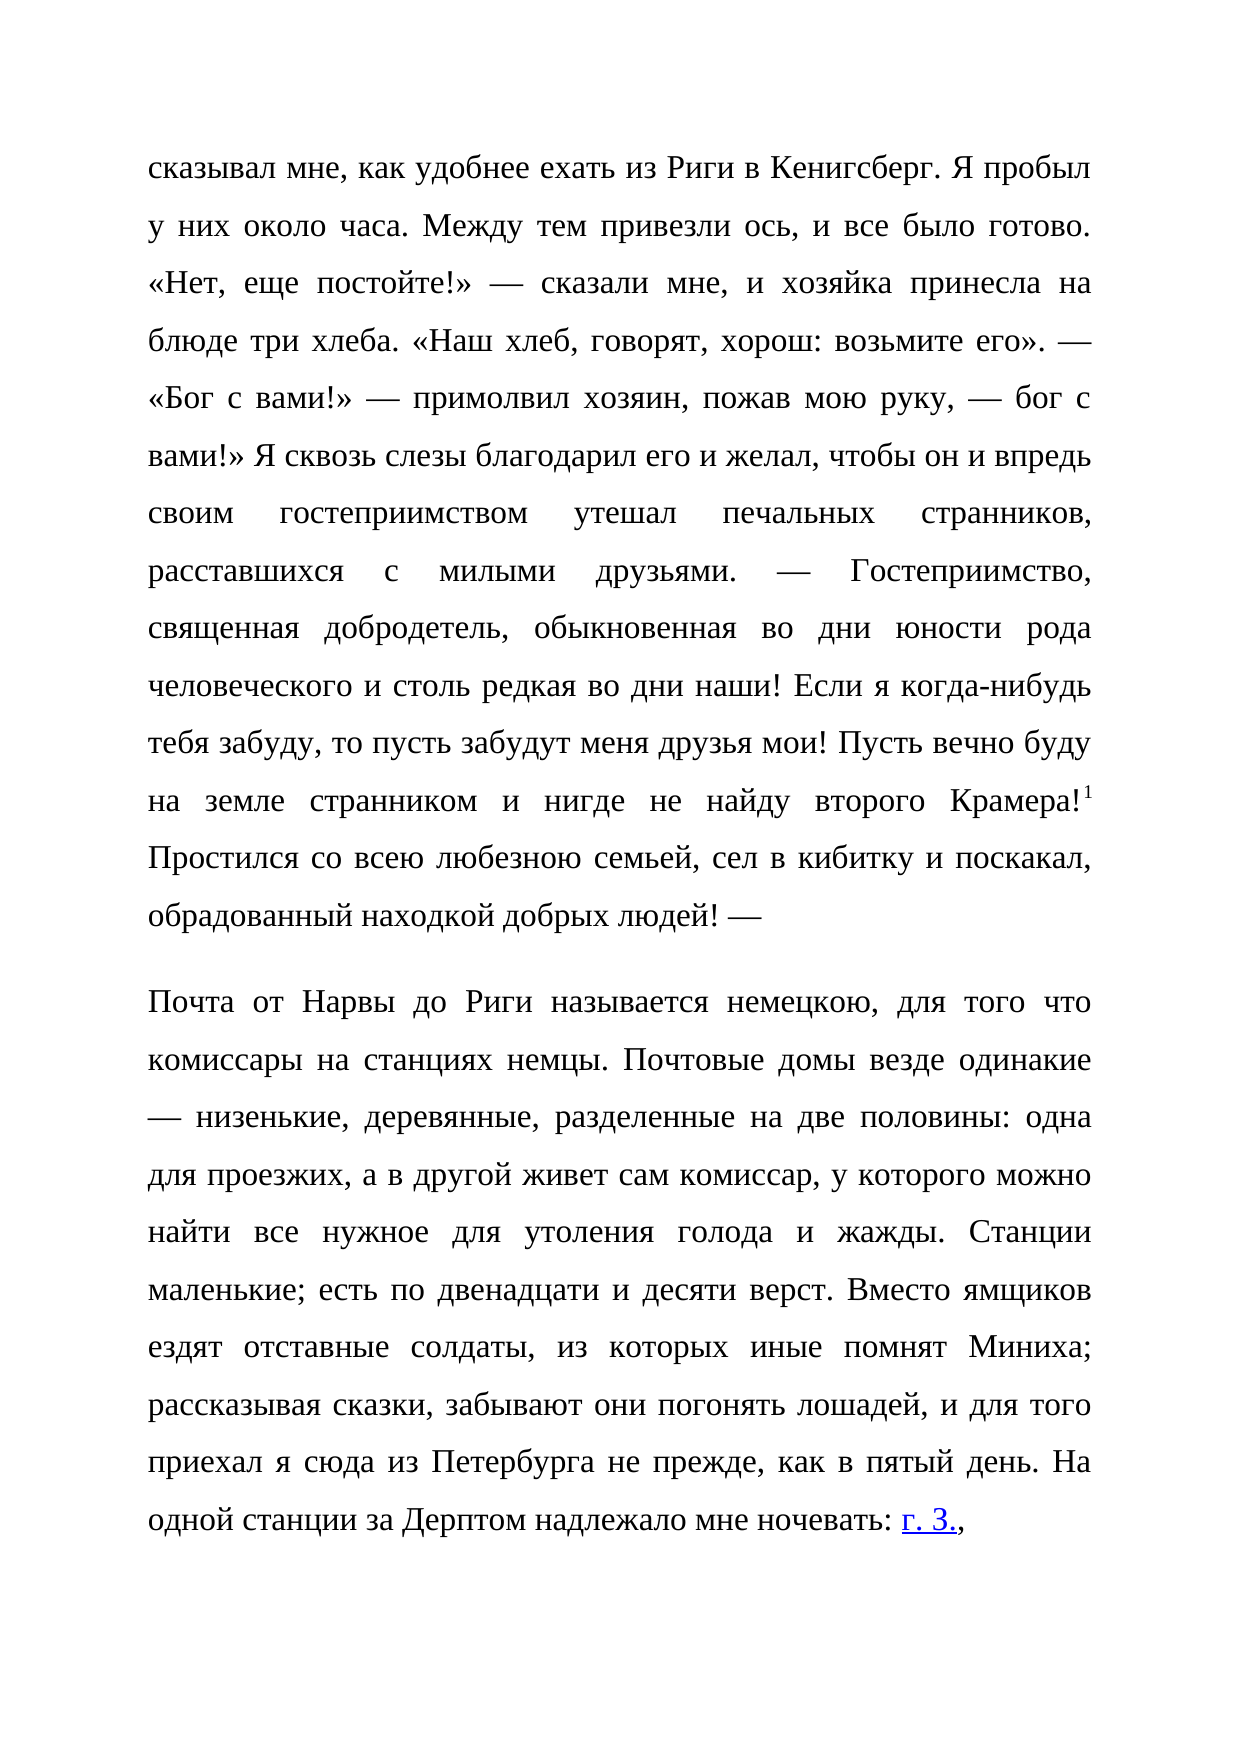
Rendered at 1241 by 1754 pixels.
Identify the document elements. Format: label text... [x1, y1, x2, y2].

text Почта от Нарвы до Риги называется немецкою, для того что комиссары на станциях немцы. Почтовые домы везде одинакие — низенькие, деревянные, разделенные на две половины: одна для проезжих, а в другой живет сам комиссар, у которого можно найти все нужное для утоления голода и жажды. Станции маленькие; есть по двенадцати и десяти верст. Вместо ямщиков ездят отставные солдаты, из которых иные помнят Миниха; рассказывая сказки, забывают они погонять лошадей, и для того приехал я сюда из Петербурга не прежде, как в пятый день. На одной станции за Дерптом надлежало мне ночевать: г. З., [148, 982, 1093, 1538]
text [148, 148, 1093, 933]
